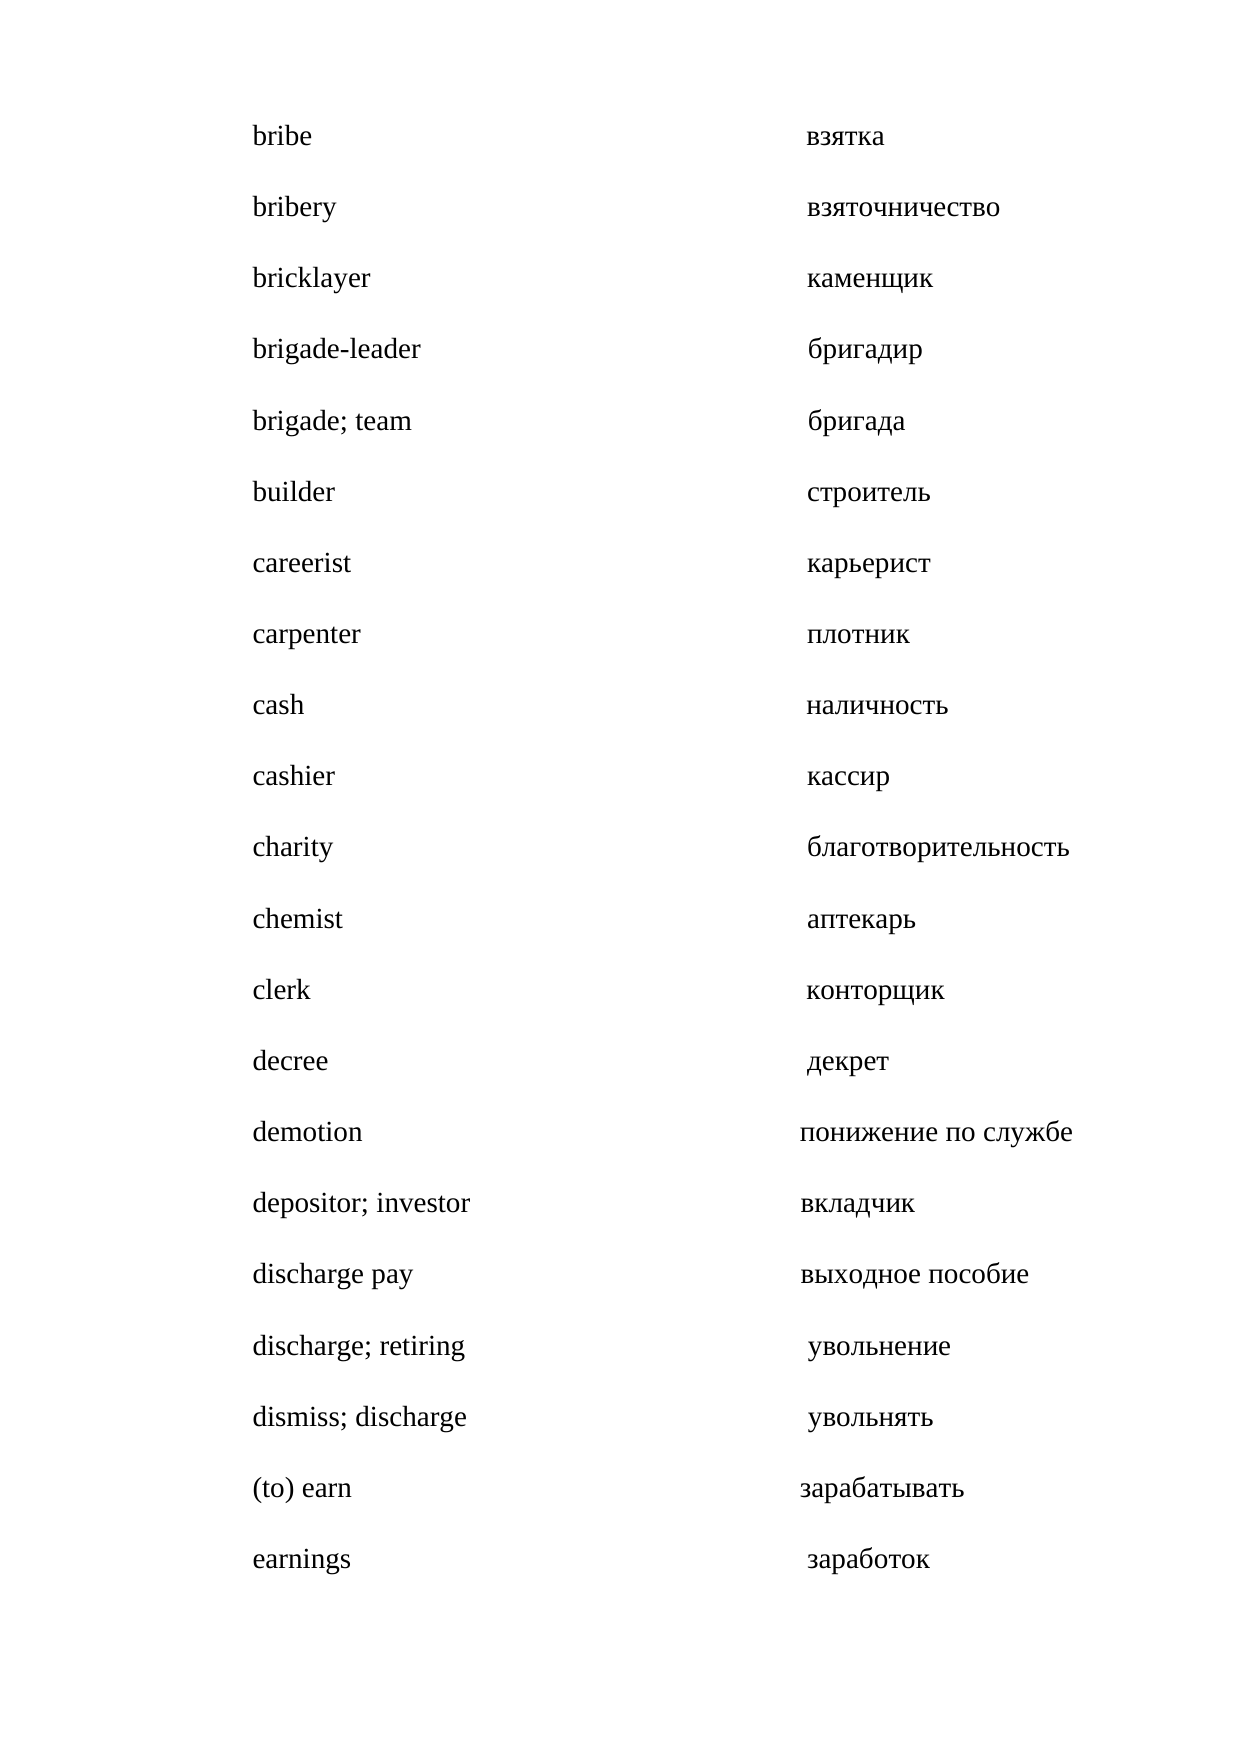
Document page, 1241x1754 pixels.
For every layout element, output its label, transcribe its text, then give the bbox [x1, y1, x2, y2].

text brigade; team бригада [177, 403, 1152, 436]
text careerist карьерист [177, 545, 1152, 578]
text cash наличность [177, 687, 1152, 721]
text clerk конторщик [177, 972, 1152, 1005]
text discharge pay выходное пособие [177, 1256, 1152, 1290]
text charity благотворительность [177, 829, 1152, 863]
text chemist аптекарь [177, 901, 1152, 934]
text discharge; retiring увольнение [177, 1328, 1152, 1361]
text (to) earn зарабатывать [177, 1470, 1152, 1503]
text demotion понижение по службе [177, 1114, 1152, 1148]
text earnings заработок [177, 1541, 1152, 1574]
text dismiss; discharge увольнять [177, 1399, 1152, 1432]
text builder строитель [177, 474, 1152, 507]
text brigade-leader бригадир [177, 332, 1152, 365]
text cashier кассир [177, 758, 1152, 792]
text carpenter плотник [177, 616, 1152, 650]
text decree декрет [177, 1043, 1152, 1077]
text bricklayer каменщик [177, 260, 1152, 294]
text bribe взятка [177, 118, 1152, 152]
text depositor; investor вкладчик [177, 1185, 1152, 1219]
text bribery взяточничество [177, 189, 1152, 223]
